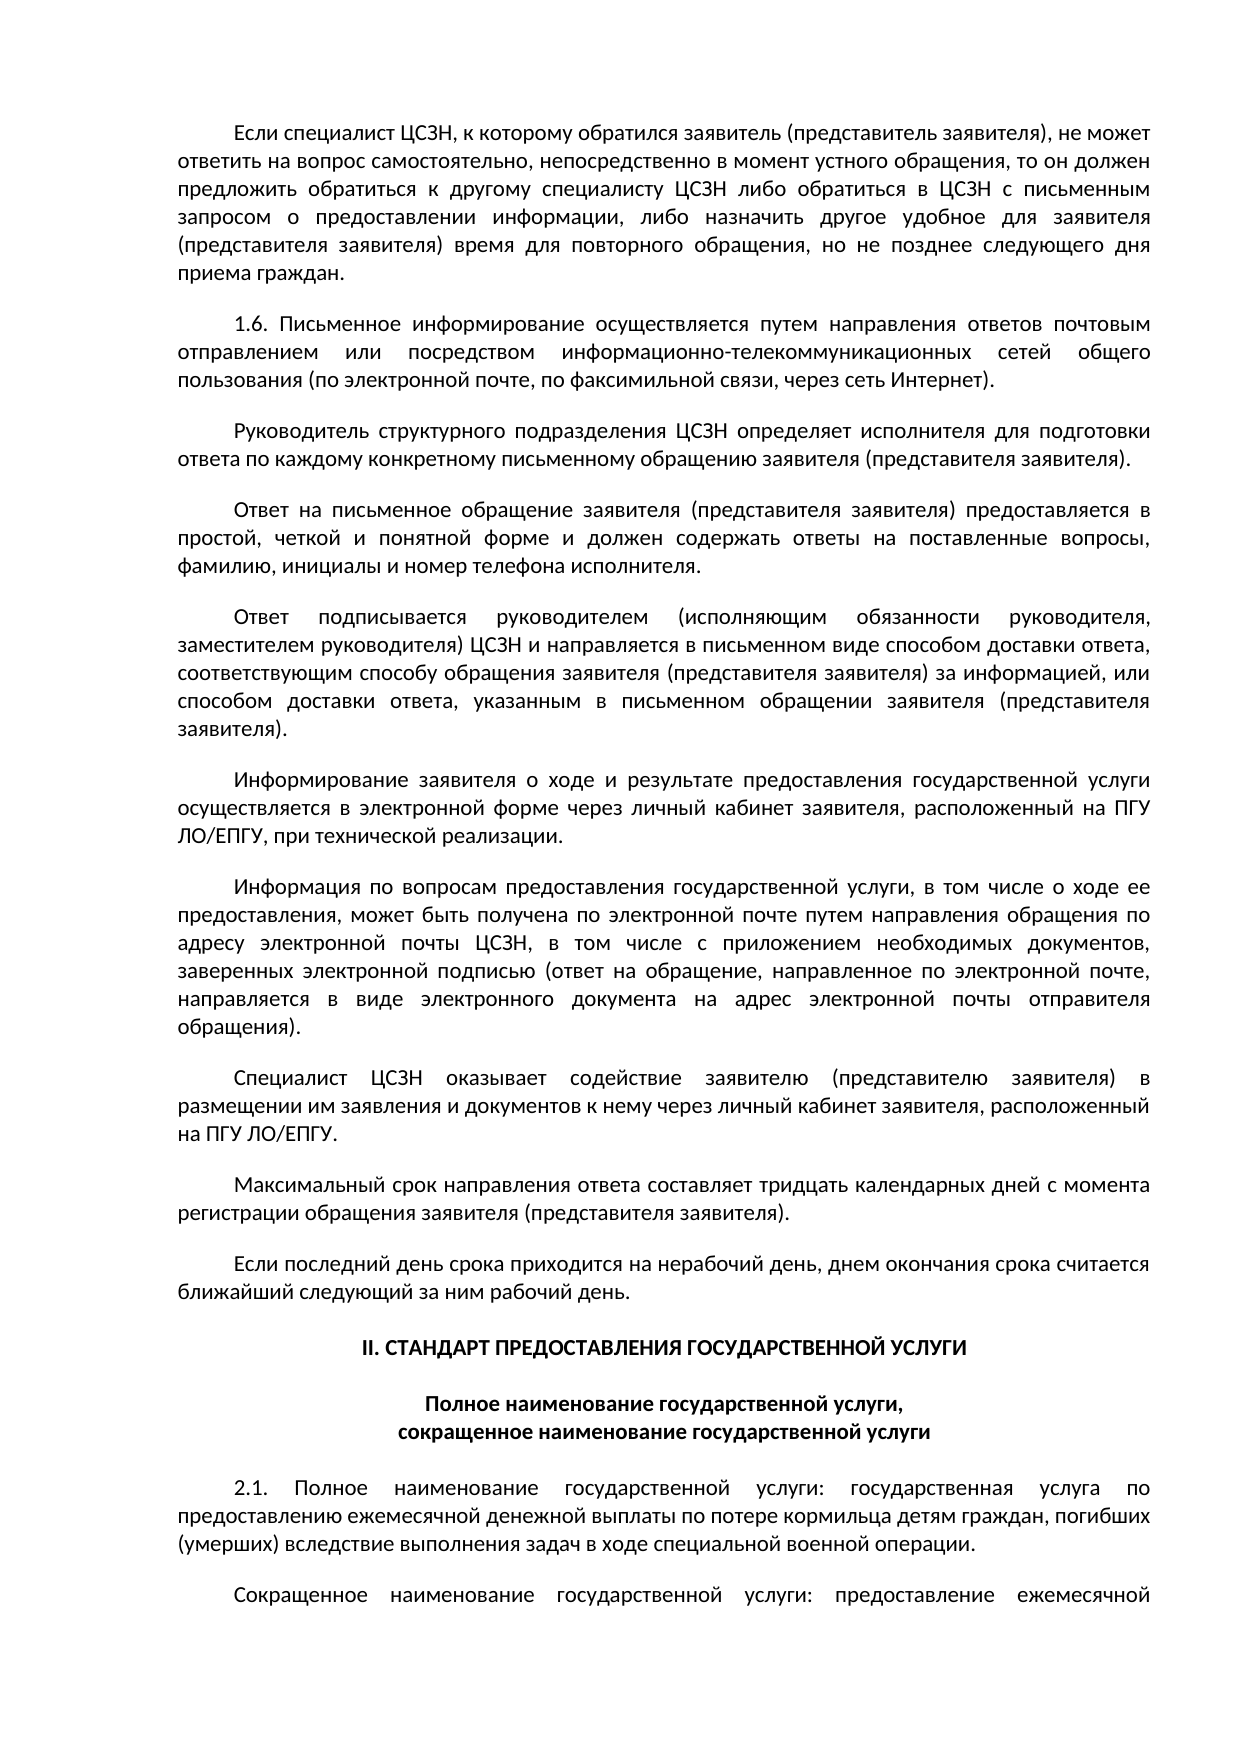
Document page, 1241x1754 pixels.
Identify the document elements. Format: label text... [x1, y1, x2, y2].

text Если последний день срока приходится на нерабочий день, днем окончания срока считается ближайший следующий за ним рабочий день. [177, 1249, 1152, 1305]
text Если специалист ЦСЗН, к которому обратился заявитель (представитель заявителя), не может ответить на вопрос самостоятельно, непосредственно в момент устного обращения, то он должен предложить обратиться к другому специалисту ЦСЗН либо обратиться в ЦСЗН с письменным запросом о предоставлении информации, либо назначить другое удобное для заявителя (представителя заявителя) время для повторного обращения, но не позднее следующего дня приема граждан. [177, 118, 1152, 286]
title II. СТАНДАРТ ПРЕДОСТАВЛЕНИЯ ГОСУДАРСТВЕННОЙ УСЛУГИ [177, 1333, 1152, 1361]
text 2.1. Полное наименование государственной услуги: государственная услуга по предоставлению ежемесячной денежной выплаты по потере кормильца детям граждан, погибших (умерших) вследствие выполнения задач в ходе специальной военной операции. [177, 1473, 1152, 1557]
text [177, 1580, 1152, 1608]
text Информация по вопросам предоставления государственной услуги, в том числе о ходе ее предоставления, может быть получена по электронной почте путем направления обращения по адресу электронной почты ЦСЗН, в том числе с приложением необходимых документов, заверенных электронной подписью (ответ на обращение, направленное по электронной почте, направляется в виде электронного документа на адрес электронной почты отправителя обращения). [177, 872, 1152, 1040]
text Информирование заявителя о ходе и результате предоставления государственной услуги осуществляется в электронной форме через личный кабинет заявителя, расположенный на ПГУ ЛО/ЕПГУ, при технической реализации. [177, 765, 1152, 849]
text Специалист ЦСЗН оказывает содействие заявителю (представителю заявителя) в размещении им заявления и документов к нему через личный кабинет заявителя, расположенный на ПГУ ЛО/ЕПГУ. [177, 1063, 1152, 1147]
text Руководитель структурного подразделения ЦСЗН определяет исполнителя для подготовки ответа по каждому конкретному письменному обращению заявителя (представителя заявителя). [177, 416, 1152, 472]
text 1.6. Письменное информирование осуществляется путем направления ответов почтовым отправлением или посредством информационно-телекоммуникационных сетей общего пользования (по электронной почте, по факсимильной связи, через сеть Интернет). [177, 309, 1152, 393]
text Ответ на письменное обращение заявителя (представителя заявителя) предоставляется в простой, четкой и понятной форме и должен содержать ответы на поставленные вопросы, фамилию, инициалы и номер телефона исполнителя. [177, 495, 1152, 579]
text Ответ подписывается руководителем (исполняющим обязанности руководителя, заместителем руководителя) ЦСЗН и направляется в письменном виде способом доставки ответа, соответствующим способу обращения заявителя (представителя заявителя) за информацией, или способом доставки ответа, указанным в письменном обращении заявителя (представителя заявителя). [177, 602, 1152, 742]
text Максимальный срок направления ответа составляет тридцать календарных дней с момента регистрации обращения заявителя (представителя заявителя). [177, 1170, 1152, 1226]
title сокращенное наименование государственной услуги [177, 1417, 1152, 1445]
title Полное наименование государственной услуги, [177, 1389, 1152, 1417]
